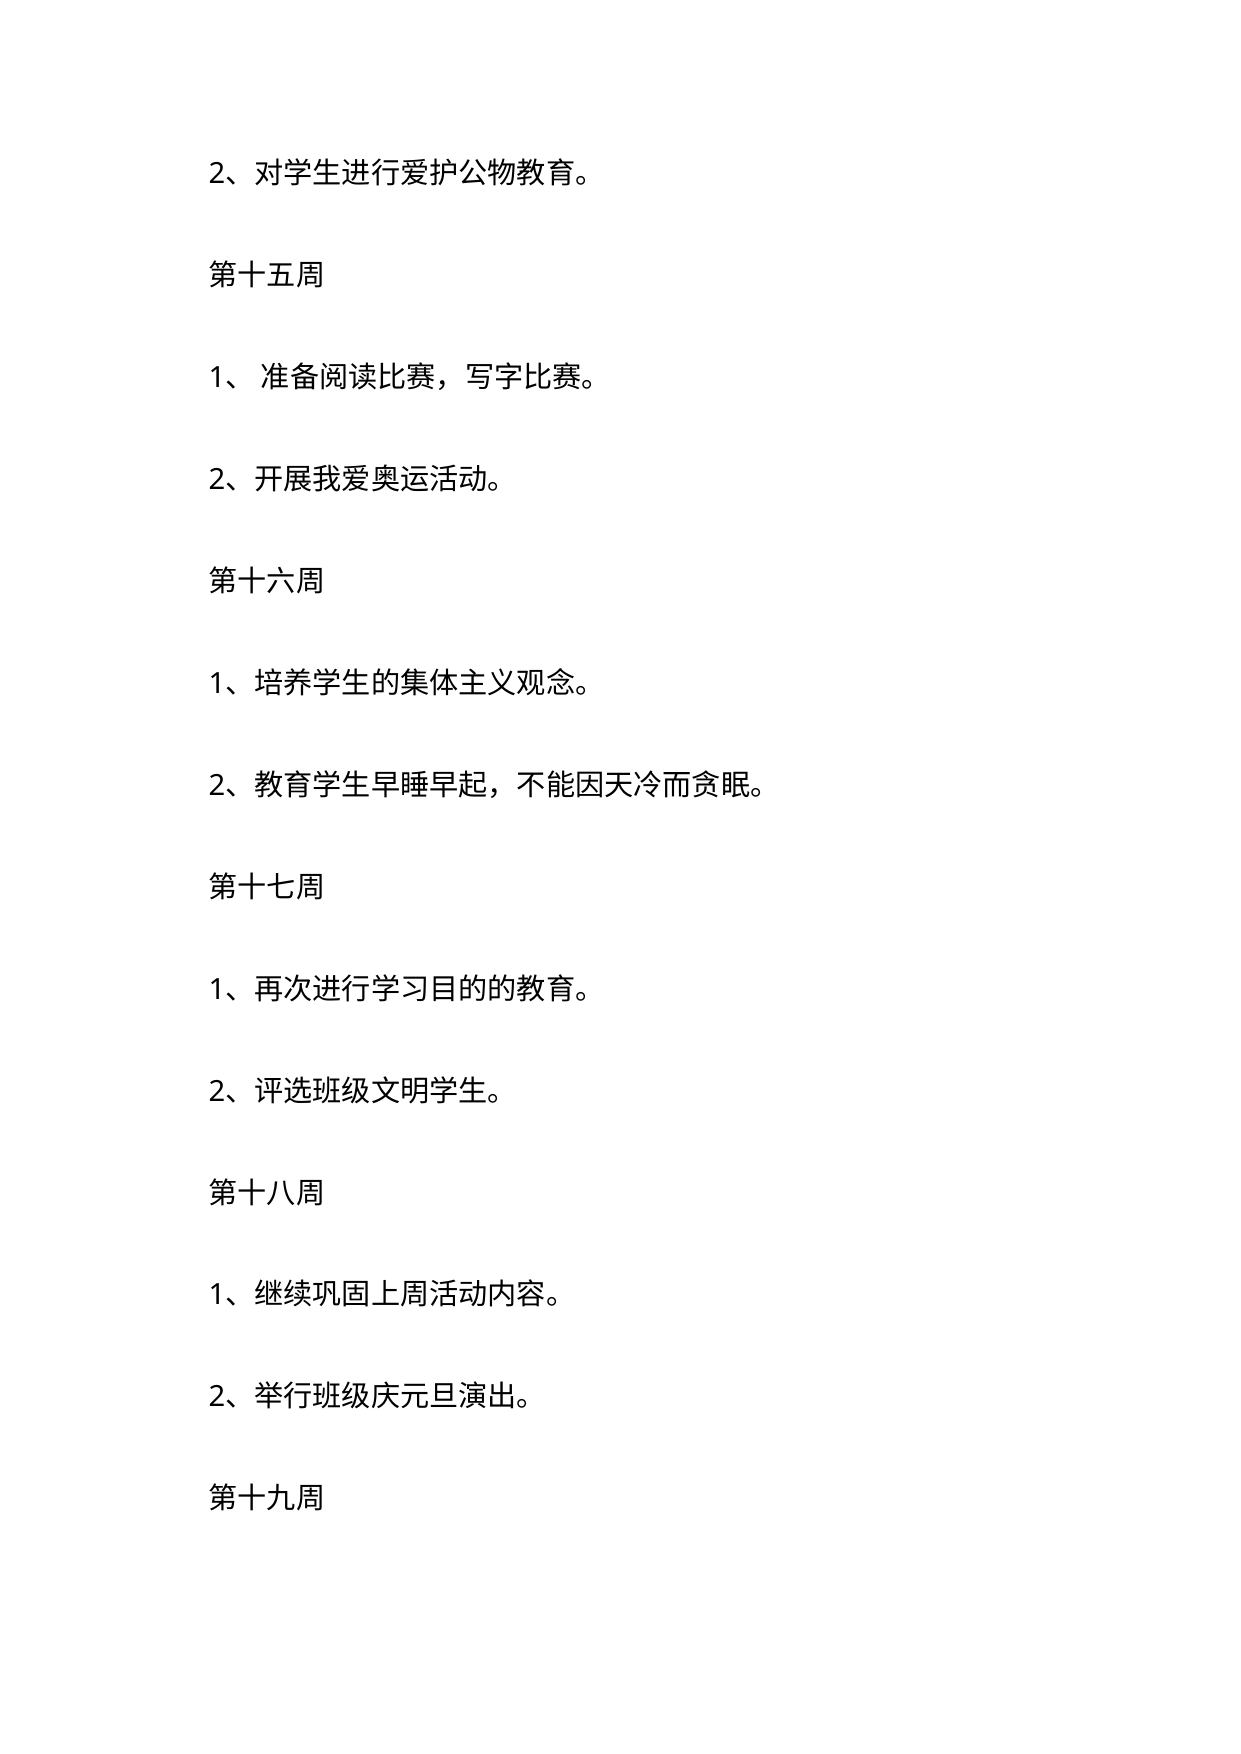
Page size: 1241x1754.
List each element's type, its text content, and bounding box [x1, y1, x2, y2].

text 1、再次进行学习目的的教育。 [150, 965, 1090, 1008]
text 2、教育学生早睡早起，不能因天冷而贪眠。 [150, 761, 1090, 804]
text 第十八周 [150, 1169, 1090, 1211]
text 第十六周 [150, 558, 1090, 600]
text 第十五周 [150, 252, 1090, 294]
text 1、培养学生的集体主义观念。 [150, 659, 1090, 702]
text 2、评选班级文明学生。 [150, 1067, 1090, 1109]
text 2、对学生进行爱护公物教育。 [150, 150, 1090, 192]
text 第十九周 [150, 1475, 1090, 1517]
text 1、 准备阅读比赛，写字比赛。 [150, 354, 1090, 396]
text 1、继续巩固上周活动内容。 [150, 1271, 1090, 1313]
text 2、举行班级庆元旦演出。 [150, 1373, 1090, 1415]
text 2、开展我爱奥运活动。 [150, 456, 1090, 498]
text 第十七周 [150, 863, 1090, 906]
